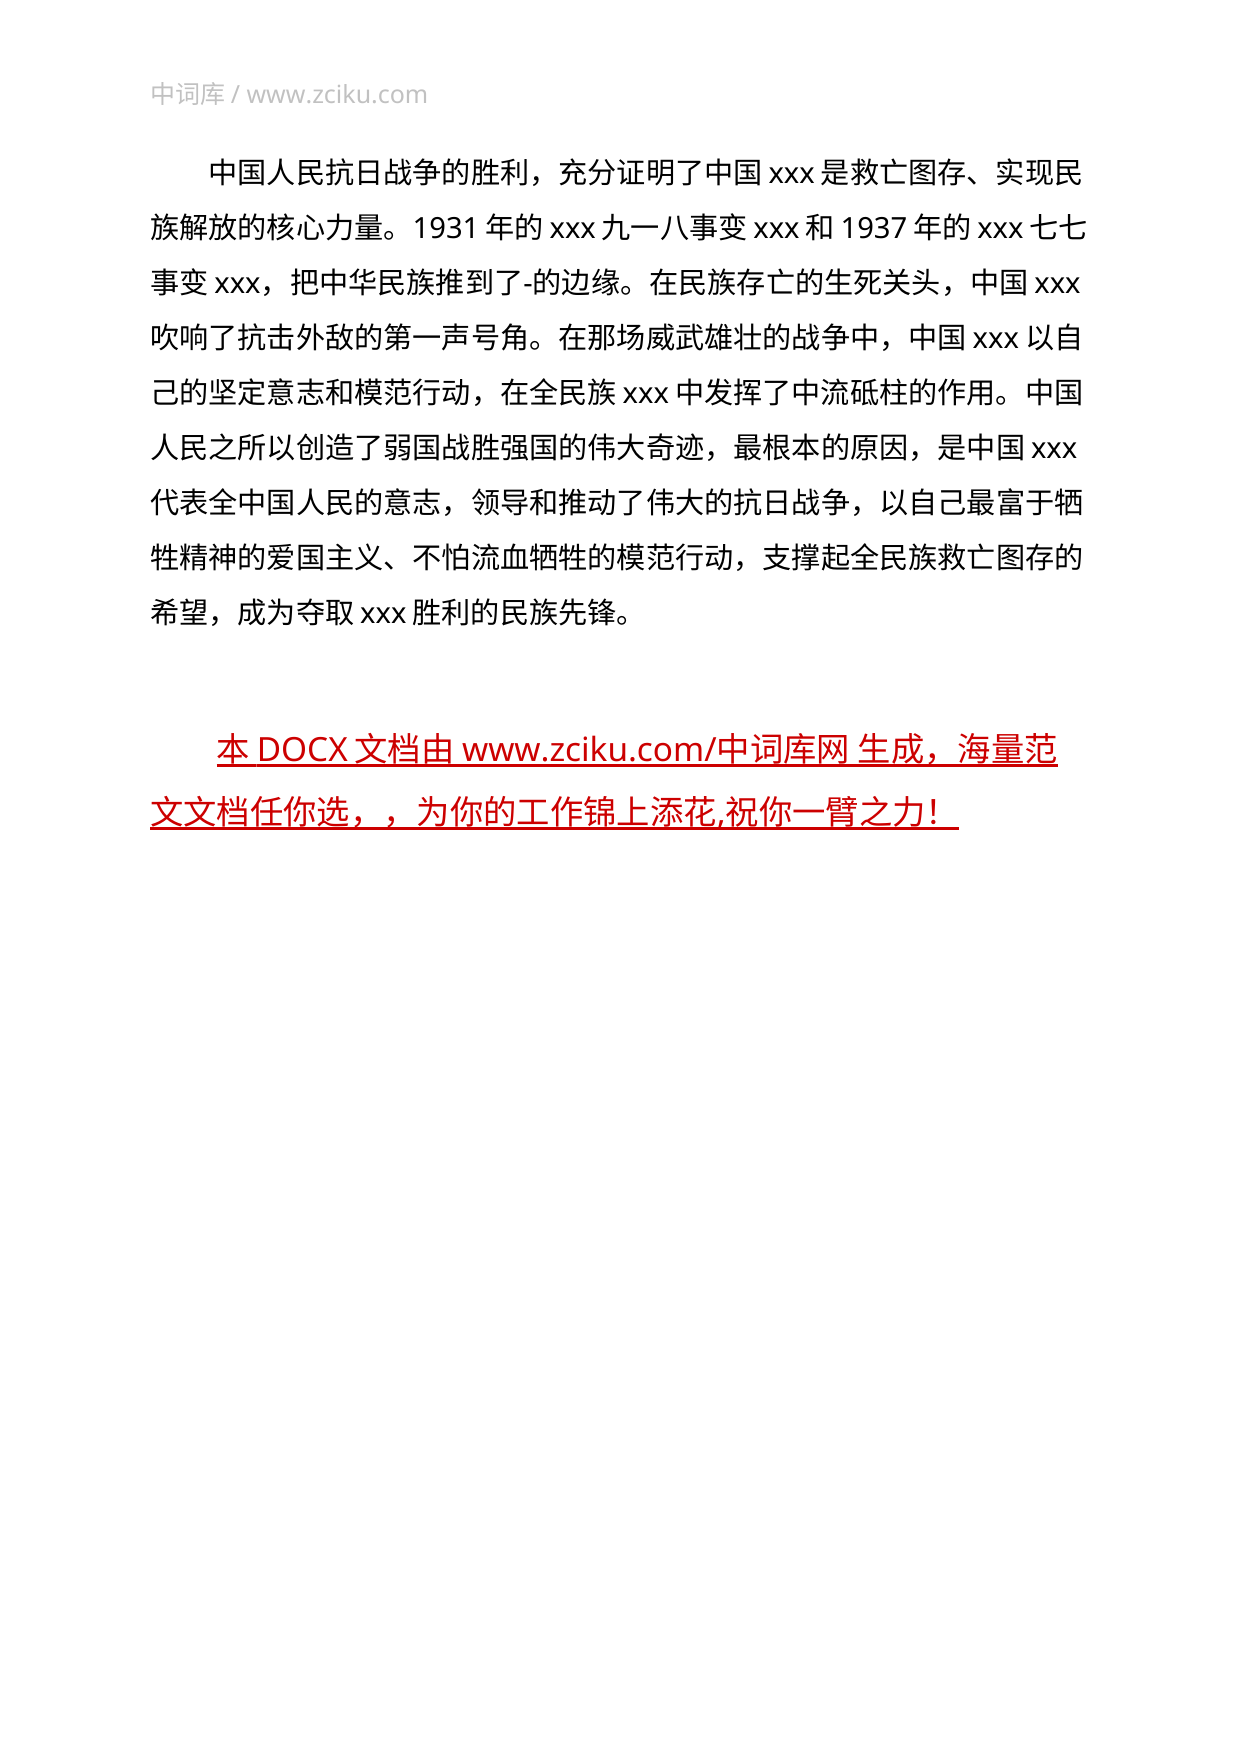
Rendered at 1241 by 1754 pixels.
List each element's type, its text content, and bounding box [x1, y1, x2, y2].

text 本DOCX文档由 www.zciku.com/中词库网 生成，海量范文文档任你选，，为你的工作锦上添花,祝你一臂之力！ [150, 723, 1090, 834]
text 中国人民抗日战争的胜利，充分证明了中国xxx是救亡图存、实现民族解放的核心力量。1931年的xxx九一八事变xxx和1937年的xxx七七事变xxx，把中华民族推到了-的边缘。在民族存亡的生死关头，中国xxx吹响了抗击外敌的第一声号角。在那场威武雄壮的战争中，中国xxx以自己的坚定意志和模范行动，在全民族xxx中发挥了中流砥柱的作用。中国人民之所以创造了弱国战胜强国的伟大奇迹，最根本的原因，是中国xxx代表全中国人民的意志，领导和推动了伟大的抗日战争，以自己最富于牺牲精神的爱国主义、不怕流血牺牲的模范行动，支撑起全民族救亡图存的希望，成为夺取xxx胜利的民族先锋。 [150, 150, 1090, 632]
